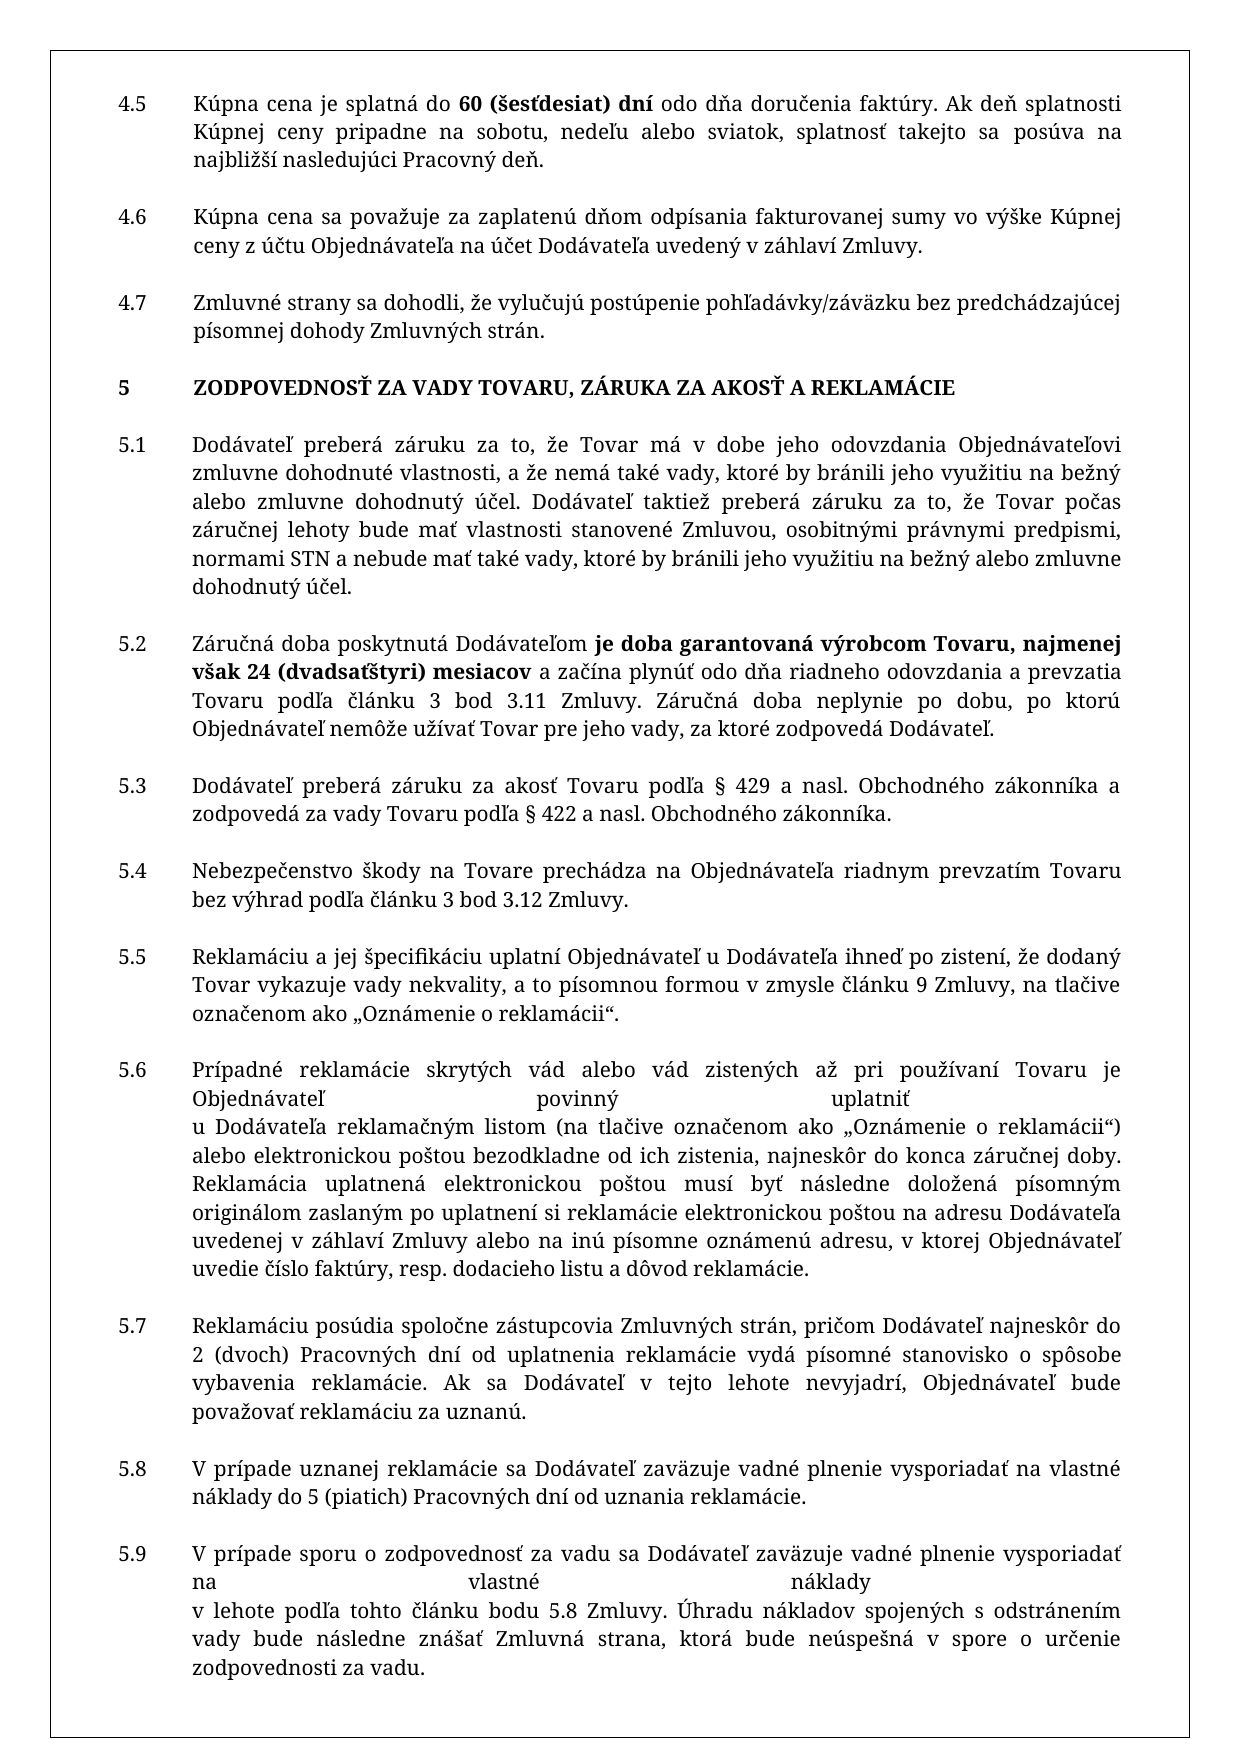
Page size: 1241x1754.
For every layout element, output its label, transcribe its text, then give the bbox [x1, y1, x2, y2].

list Zmluvné strany sa dohodli, že vylučujú postúpenie pohľadávky/záväzku bez predchádzajúcej písomnej dohody Zmluvných strán. [118, 288, 1122, 344]
list Prípadné reklamácie skrytých vád alebo vád zistených až pri používaní Tovaru je Objednávateľ povinný uplatniť u Dodávateľa reklamačným listom (na tlačive označenom ako „Oznámenie o reklamácii“) alebo elektronickou poštou bezodkladne od ich zistenia, najneskôr do konca záručnej doby. Reklamácia uplatnená elektronickou poštou musí byť následne doložená písomným originálom zaslaným po uplatnení si reklamácie elektronickou poštou na adresu Dodávateľa uvedenej v záhlaví Zmluvy alebo na inú písomne oznámenú adresu, v ktorej Objednávateľ uvedie číslo faktúry, resp. dodacieho listu a dôvod reklamácie. [118, 1056, 1122, 1283]
list Kúpna cena sa považuje za zaplatenú dňom odpísania fakturovanej sumy vo výške Kúpnej ceny z účtu Objednávateľa na účet Dodávateľa uvedený v záhlaví Zmluvy. [118, 202, 1122, 259]
list Záručná doba poskytnutá Dodávateľom je doba garantovaná výrobcom Tovaru, najmenej však 24 (dvadsaťštyri) mesiacov a začína plynúť odo dňa riadneho odovzdania a prevzatia Tovaru podľa článku 3 bod 3.11 Zmluvy. Záručná doba neplynie po dobu, po ktorú Objednávateľ nemôže užívať Tovar pre jeho vady, za ktoré zodpovedá Dodávateľ. [118, 629, 1122, 743]
list Dodávateľ preberá záruku za to, že Tovar má v dobe jeho odovzdania Objednávateľovi zmluvne dohodnuté vlastnosti, a že nemá také vady, ktoré by bránili jeho využitiu na bežný alebo zmluvne dohodnutý účel. Dodávateľ taktiež preberá záruku za to, že Tovar počas záručnej lehoty bude mať vlastnosti stanovené Zmluvou, osobitnými právnymi predpismi, normami STN a nebude mať také vady, ktoré by bránili jeho využitiu na bežný alebo zmluvne dohodnutý účel. [118, 430, 1122, 601]
list Dodávateľ preberá záruku za akosť Tovaru podľa § 429 a nasl. Obchodného zákonníka a zodpovedá za vady Tovaru podľa § 422 a nasl. Obchodného zákonníka. [118, 771, 1122, 828]
list V prípade uznanej reklamácie sa Dodávateľ zaväzuje vadné plnenie vysporiadať na vlastné náklady do 5 (piatich) Pracovných dní od uznania reklamácie. [118, 1454, 1122, 1511]
list V prípade sporu o zodpovednosť za vadu sa Dodávateľ zaväzuje vadné plnenie vysporiadať na vlastné náklady v lehote podľa tohto článku bodu 5.8 Zmluvy. Úhradu nákladov spojených s odstránením vady bude následne znášať Zmluvná strana, ktorá bude neúspešná v spore o určenie zodpovednosti za vadu. [118, 1539, 1122, 1681]
list Reklamáciu posúdia spoločne zástupcovia Zmluvných strán, pričom Dodávateľ najneskôr do 2 (dvoch) Pracovných dní od uplatnenia reklamácie vydá písomné stanovisko o spôsobe vybavenia reklamácie. Ak sa Dodávateľ v tejto lehote nevyjadrí, Objednávateľ bude považovať reklamáciu za uznanú. [118, 1311, 1122, 1425]
list ZODPOVEDNOSŤ ZA VADY TOVARU, ZÁRUKA ZA AKOSŤ A REKLAMÁCIE [118, 373, 1122, 401]
list Reklamáciu a jej špecifikáciu uplatní Objednávateľ u Dodávateľa ihneď po zistení, že dodaný Tovar vykazuje vady nekvality, a to písomnou formou v zmysle článku 9 Zmluvy, na tlačive označenom ako „Oznámenie o reklamácii“. [118, 942, 1122, 1027]
list Nebezpečenstvo škody na Tovare prechádza na Objednávateľa riadnym prevzatím Tovaru bez výhrad podľa článku 3 bod 3.12 Zmluvy. [118, 856, 1122, 913]
list Kúpna cena je splatná do 60 (šesťdesiat) dní odo dňa doručenia faktúry. Ak deň splatnosti Kúpnej ceny pripadne na sobotu, nedeľu alebo sviatok, splatnosť takejto sa posúva na najbližší nasledujúci Pracovný deň. [118, 89, 1122, 174]
